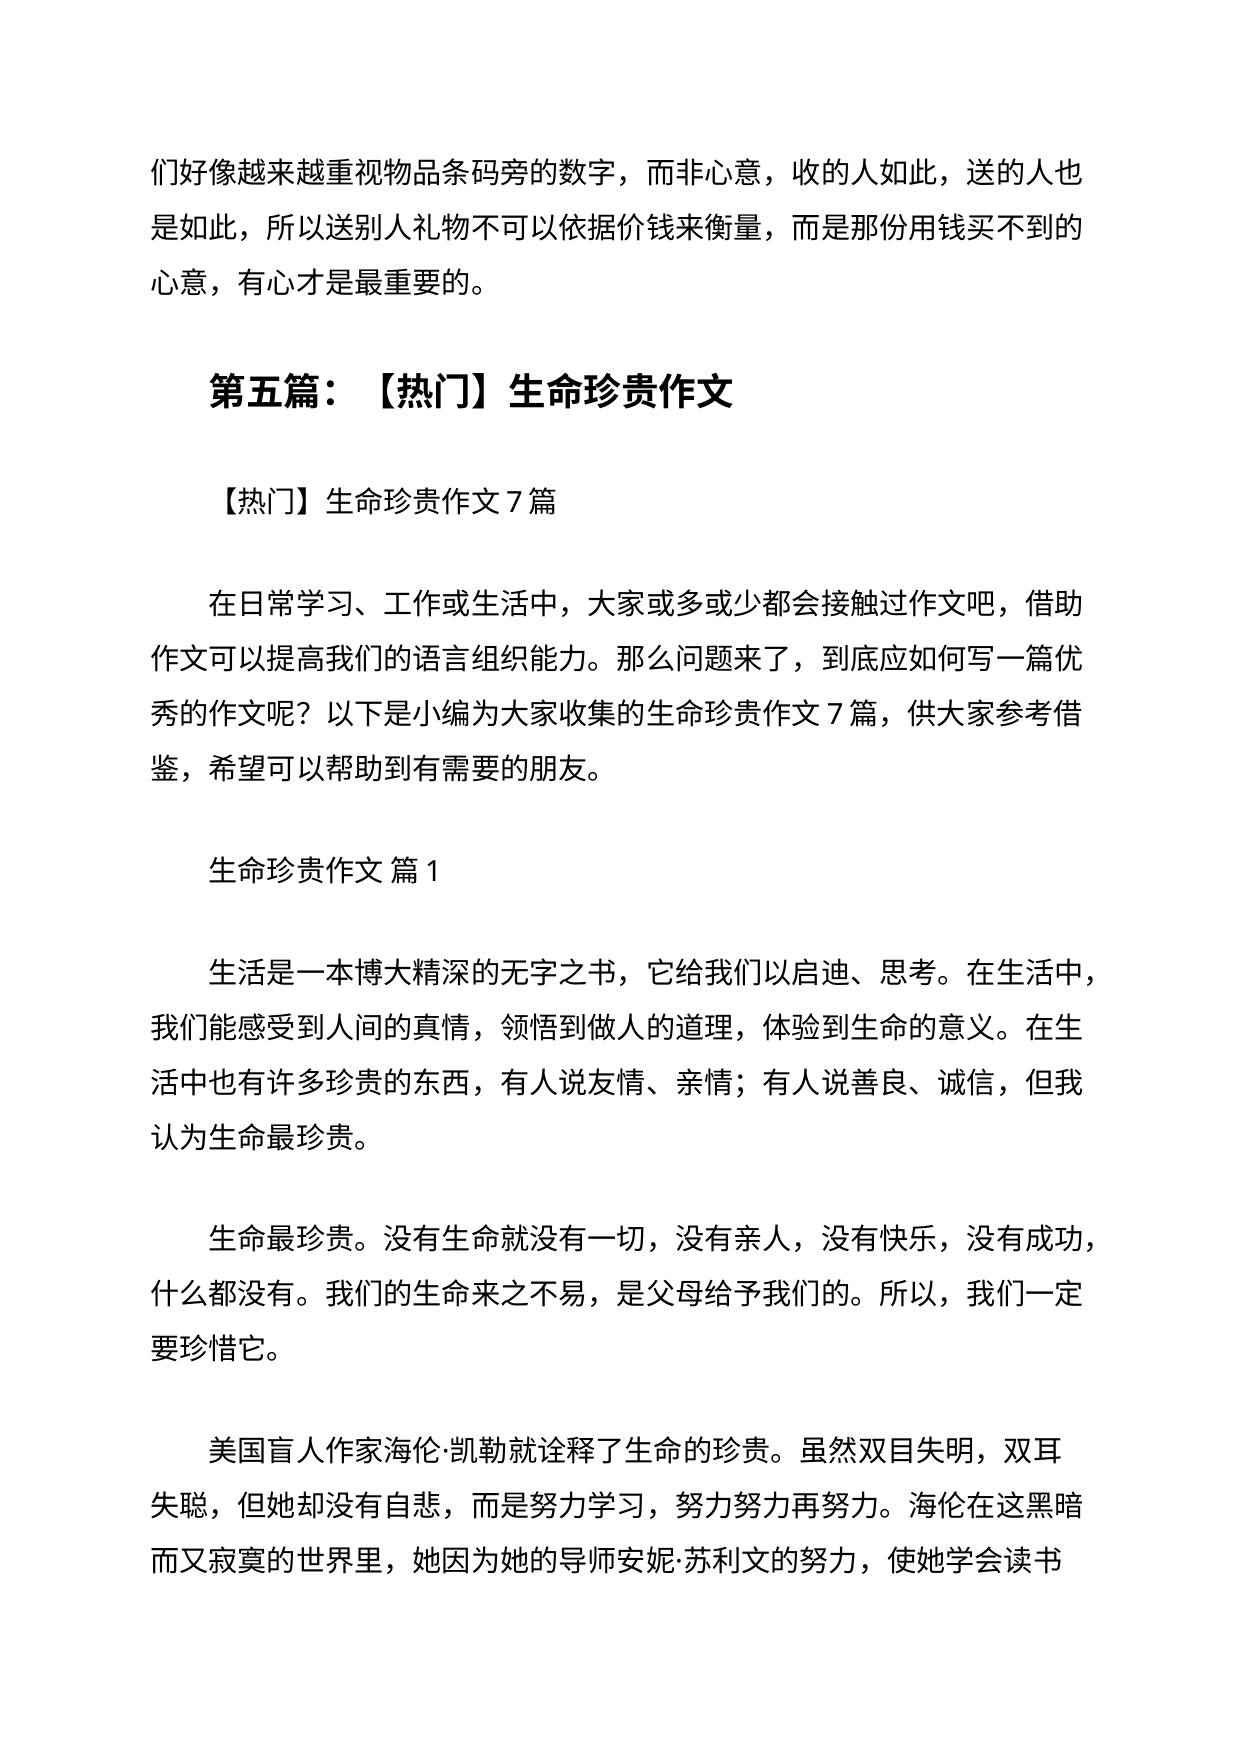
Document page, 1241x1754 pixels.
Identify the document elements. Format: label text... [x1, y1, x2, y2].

text 生活是一本博大精深的无字之书，它给我们以启迪、思考。在生活中，我们能感受到人间的真情，领悟到做人的道理，体验到生命的意义。在生活中也有许多珍贵的东西，有人说友情、亲情；有人说善良、诚信，但我认为生命最珍贵。 [150, 949, 1090, 1156]
text 生命最珍贵。没有生命就没有一切，没有亲人，没有快乐，没有成功，什么都没有。我们的生命来之不易，是父母给予我们的。所以，我们一定要珍惜它。 [150, 1216, 1090, 1368]
text 第五篇：【热门】生命珍贵作文 [150, 362, 1090, 416]
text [150, 1427, 1090, 1580]
text 在日常学习、工作或生活中，大家或多或少都会接触过作文吧，借助作文可以提高我们的语言组织能力。那么问题来了，到底应如何写一篇优秀的作文呢？以下是小编为大家收集的生命珍贵作文7篇，供大家参考借鉴，希望可以帮助到有需要的朋友。 [150, 581, 1090, 788]
text 生命珍贵作文 篇1 [150, 847, 1090, 890]
text 【热门】生命珍贵作文7篇 [150, 479, 1090, 521]
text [150, 150, 1090, 302]
